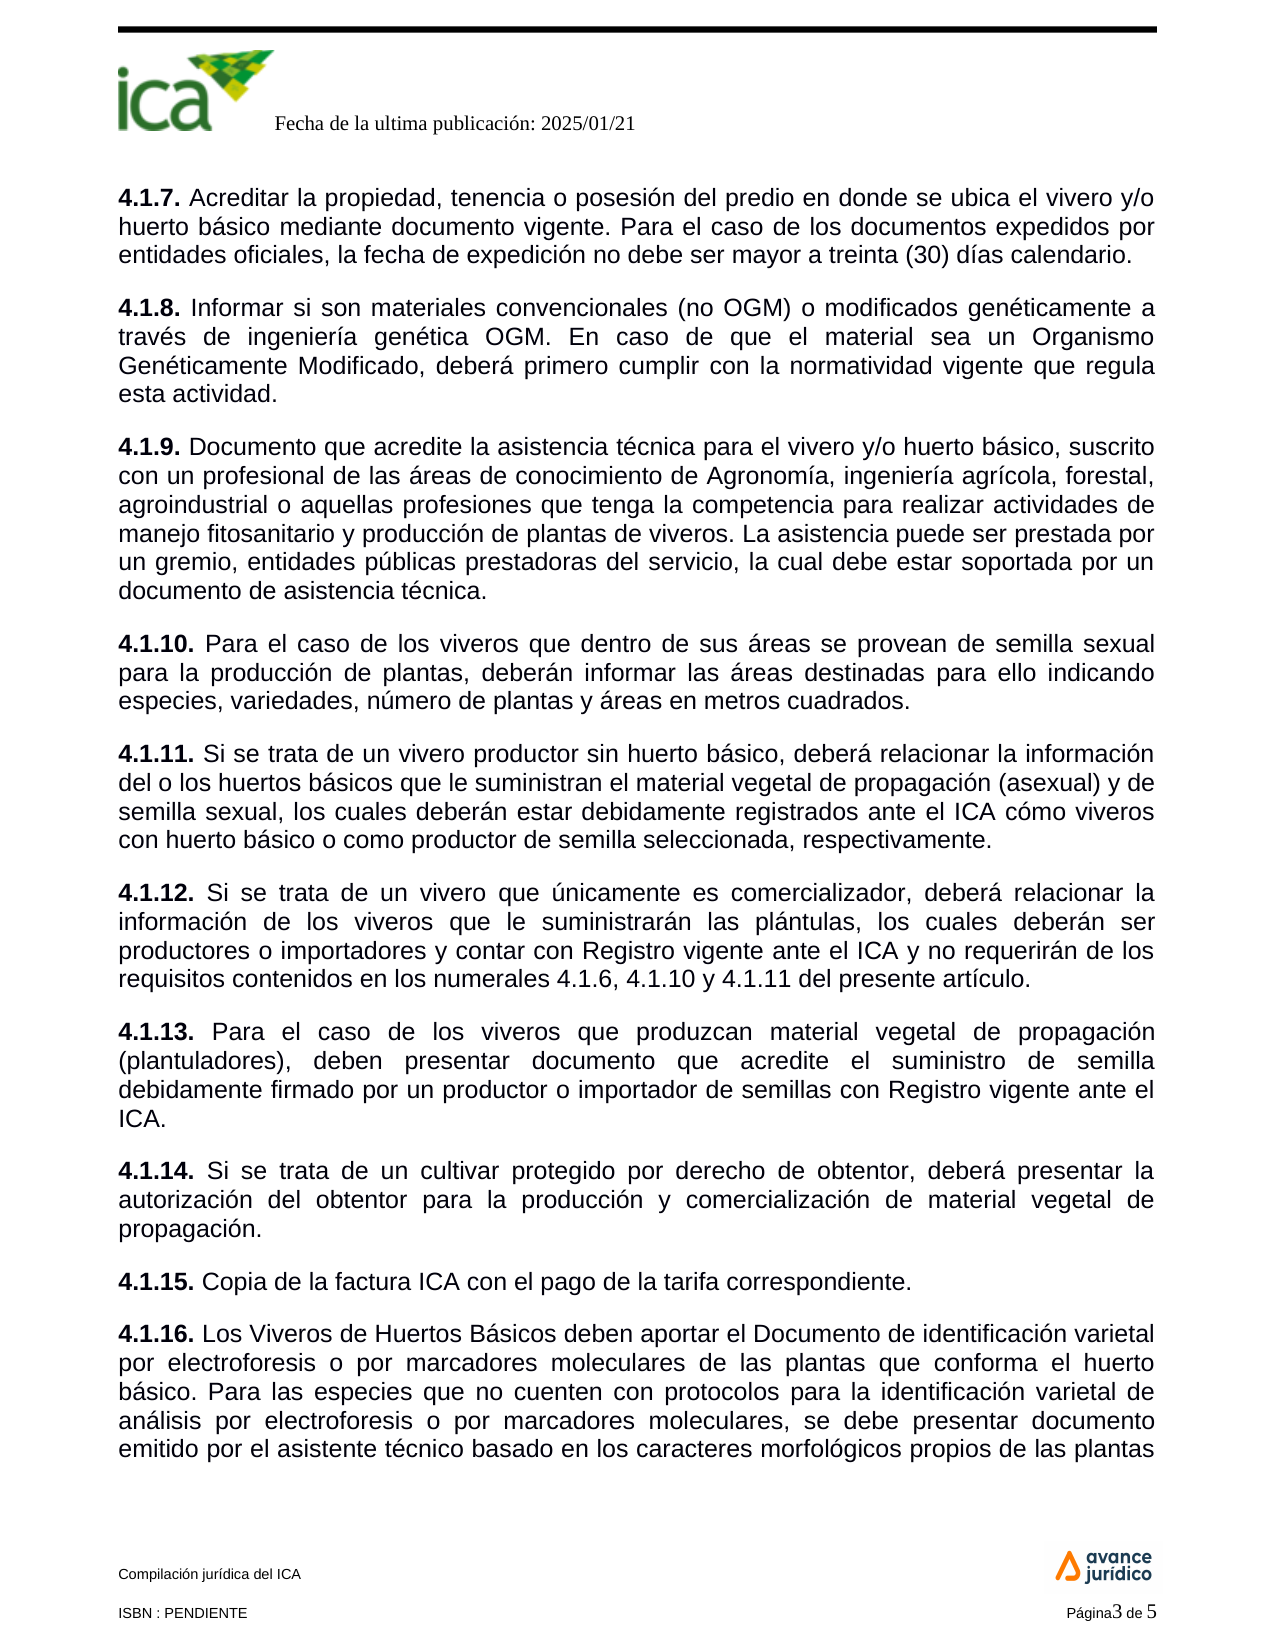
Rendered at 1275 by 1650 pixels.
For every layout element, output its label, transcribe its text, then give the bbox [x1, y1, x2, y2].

text 4.1.14. Si se trata de un cultivar protegido por derecho de obtentor, deberá presentar la autorización del obtentor para la producción y comercialización de material vegetal de propagación. [118, 1156, 1157, 1243]
text 4.1.10. Para el caso de los viveros que dentro de sus áreas se provean de semilla sexual para la producción de plantas, deberán informar las áreas destinadas para ello indicando especies, variedades, número de plantas y áreas en metros cuadrados. [118, 629, 1157, 715]
text 4.1.7. Acreditar la propiedad, tenencia o posesión del predio en donde se ubica el vivero y/o huerto básico mediante documento vigente. Para el caso de los documentos expedidos por entidades oficiales, la fecha de expedición no debe ser mayor a treinta (30) días calendario. [118, 183, 1157, 269]
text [118, 1319, 1157, 1463]
text 4.1.8. Informar si son materiales convencionales (no OGM) o modificados genéticamente a través de ingeniería genética OGM. En caso de que el material sea un Organismo Genéticamente Modificado, deberá primero cumplir con la normatividad vigente que regula esta actividad. [118, 293, 1157, 408]
text 4.1.15. Copia de la factura ICA con el pago de la tarifa correspondiente. [118, 1267, 1157, 1295]
text 4.1.9. Documento que acredite la asistencia técnica para el vivero y/o huerto básico, suscrito con un profesional de las áreas de conocimiento de Agronomía, ingeniería agrícola, forestal, agroindustrial o aquellas profesiones que tenga la competencia para realizar actividades de manejo fitosanitario y producción de plantas de viveros. La asistencia puede ser prestada por un gremio, entidades públicas prestadoras del servicio, la cual debe estar soportada por un documento de asistencia técnica. [118, 432, 1157, 605]
text 4.1.13. Para el caso de los viveros que produzcan material vegetal de propagación (plantuladores), deben presentar documento que acredite el suministro de semilla debidamente firmado por un productor o importador de semillas con Registro vigente ante el ICA. [118, 1017, 1157, 1132]
text 4.1.11. Si se trata de un vivero productor sin huerto básico, deberá relacionar la información del o los huertos básicos que le suministran el material vegetal de propagación (asexual) y de semilla sexual, los cuales deberán estar debidamente registrados ante el ICA cómo viveros con huerto básico o como productor de semilla seleccionada, respectivamente. [118, 739, 1157, 854]
text 4.1.12. Si se trata de un vivero que únicamente es comercializador, deberá relacionar la información de los viveros que le suministrarán las plántulas, los cuales deberán ser productores o importadores y contar con Registro vigente ante el ICA y no requerirán de los requisitos contenidos en los numerales 4.1.6, 4.1.10 y 4.1.11 del presente artículo. [118, 878, 1157, 993]
